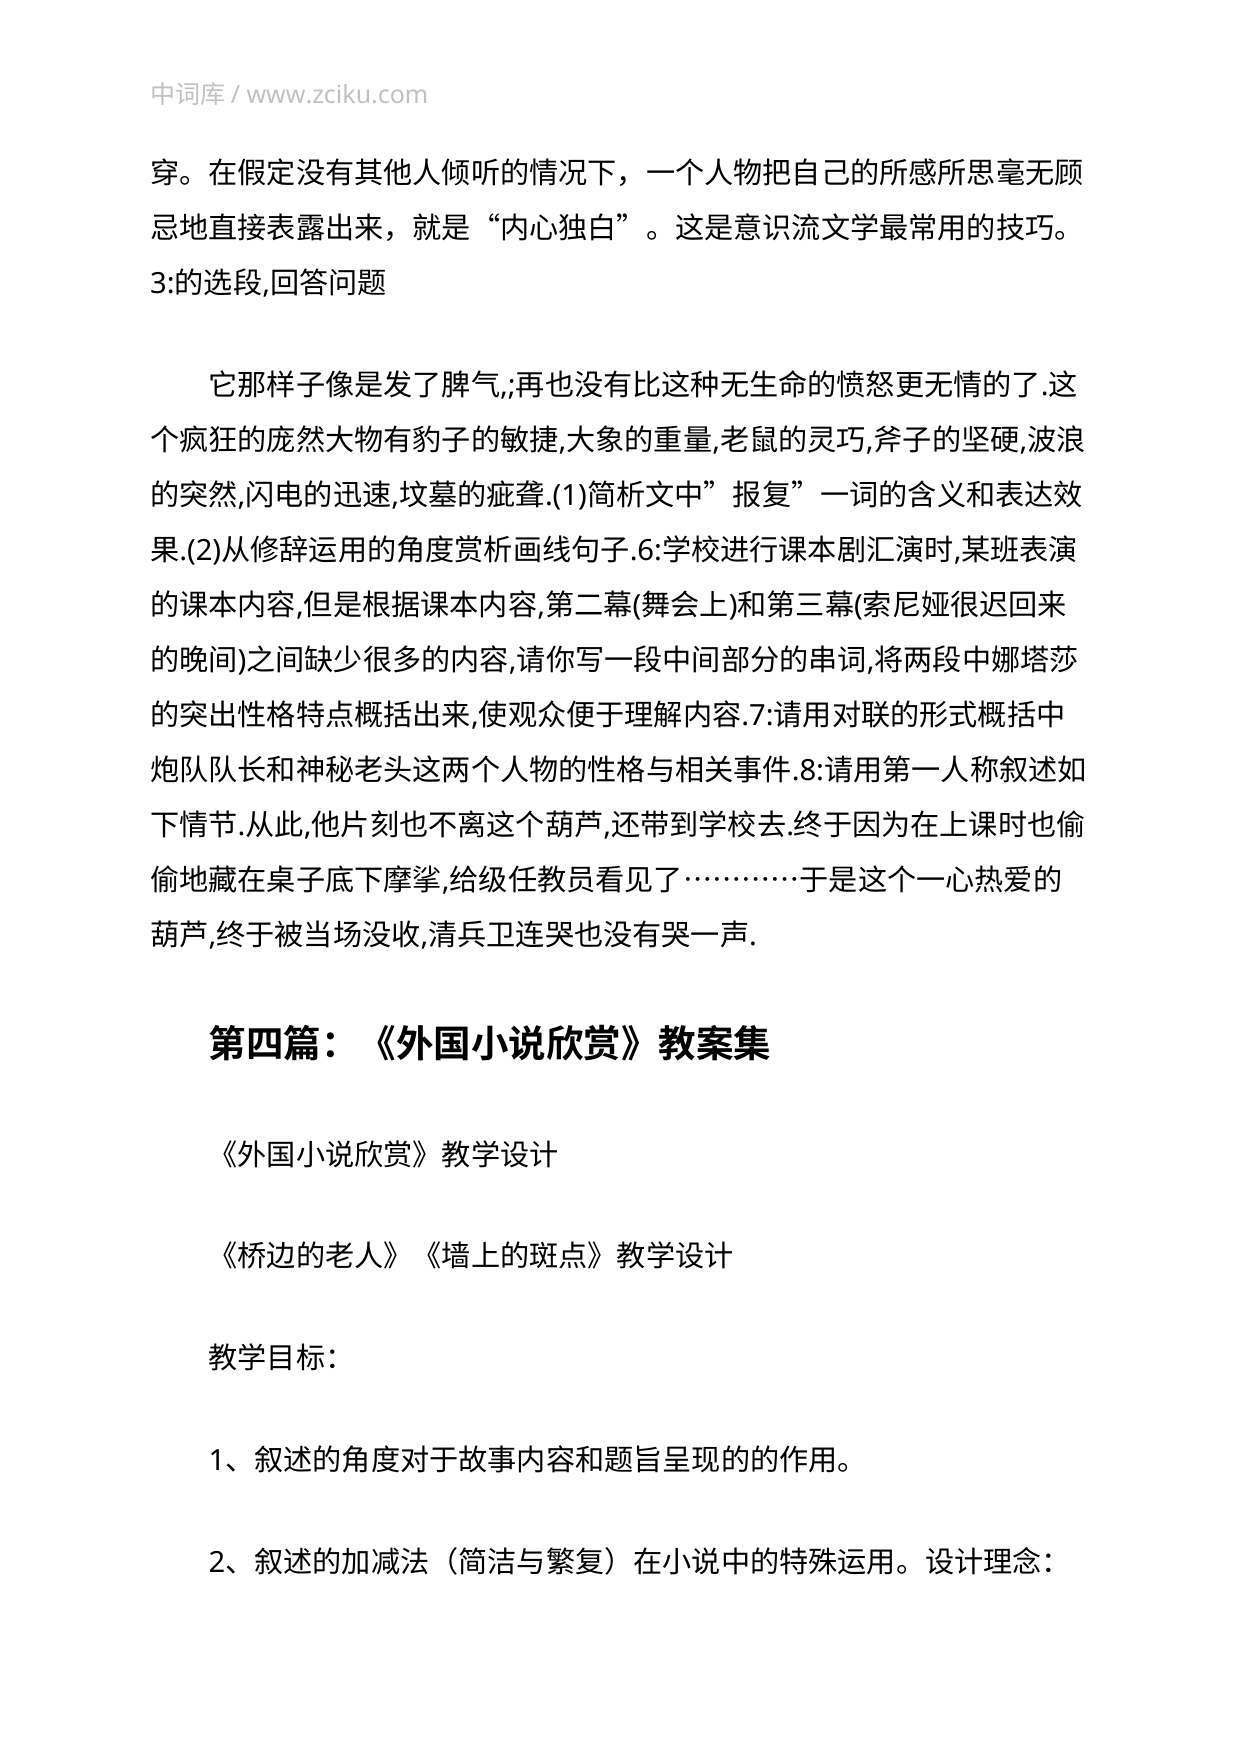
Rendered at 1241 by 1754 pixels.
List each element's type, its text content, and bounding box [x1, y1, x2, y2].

text 1、叙述的角度对于故事内容和题旨呈现的的作用。 [150, 1436, 1090, 1479]
text 它那样子像是发了脾气,;再也没有比这种无生命的愤怒更无情的了.这个疯狂的庞然大物有豹子的敏捷,大象的重量,老鼠的灵巧,斧子的坚硬,波浪的突然,闪电的迅速,坟墓的疵聋.(1)简析文中”报复”一词的含义和表达效果.(2)从修辞运用的角度赏析画线句子.6:学校进行课本剧汇演时,某班表演的课本内容,但是根据课本内容,第二幕(舞会上)和第三幕(索尼娅很迟回来的晚间)之间缺少很多的内容,请你写一段中间部分的串词,将两段中娜塔莎的突出性格特点概括出来,使观众便于理解内容.7:请用对联的形式概括中炮队队长和神秘老头这两个人物的性格与相关事件.8:请用第一人称叙述如下情节.从此,他片刻也不离这个葫芦,还带到学校去.终于因为在上课时也偷偷地藏在桌子底下摩挲,给级任教员看见了…………于是这个一心热爱的葫芦,终于被当场没收,清兵卫连哭也没有哭一声. [150, 362, 1090, 954]
text 第四篇：《外国小说欣赏》教案集 [150, 1014, 1090, 1068]
text 《外国小说欣赏》教学设计 [150, 1131, 1090, 1173]
text 教学目标： [150, 1335, 1090, 1377]
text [150, 150, 1090, 302]
text 2、叙述的加减法（简洁与繁复）在小说中的特殊运用。设计理念： [150, 1538, 1090, 1581]
text 《桥边的老人》《墙上的斑点》教学设计 [150, 1233, 1090, 1275]
